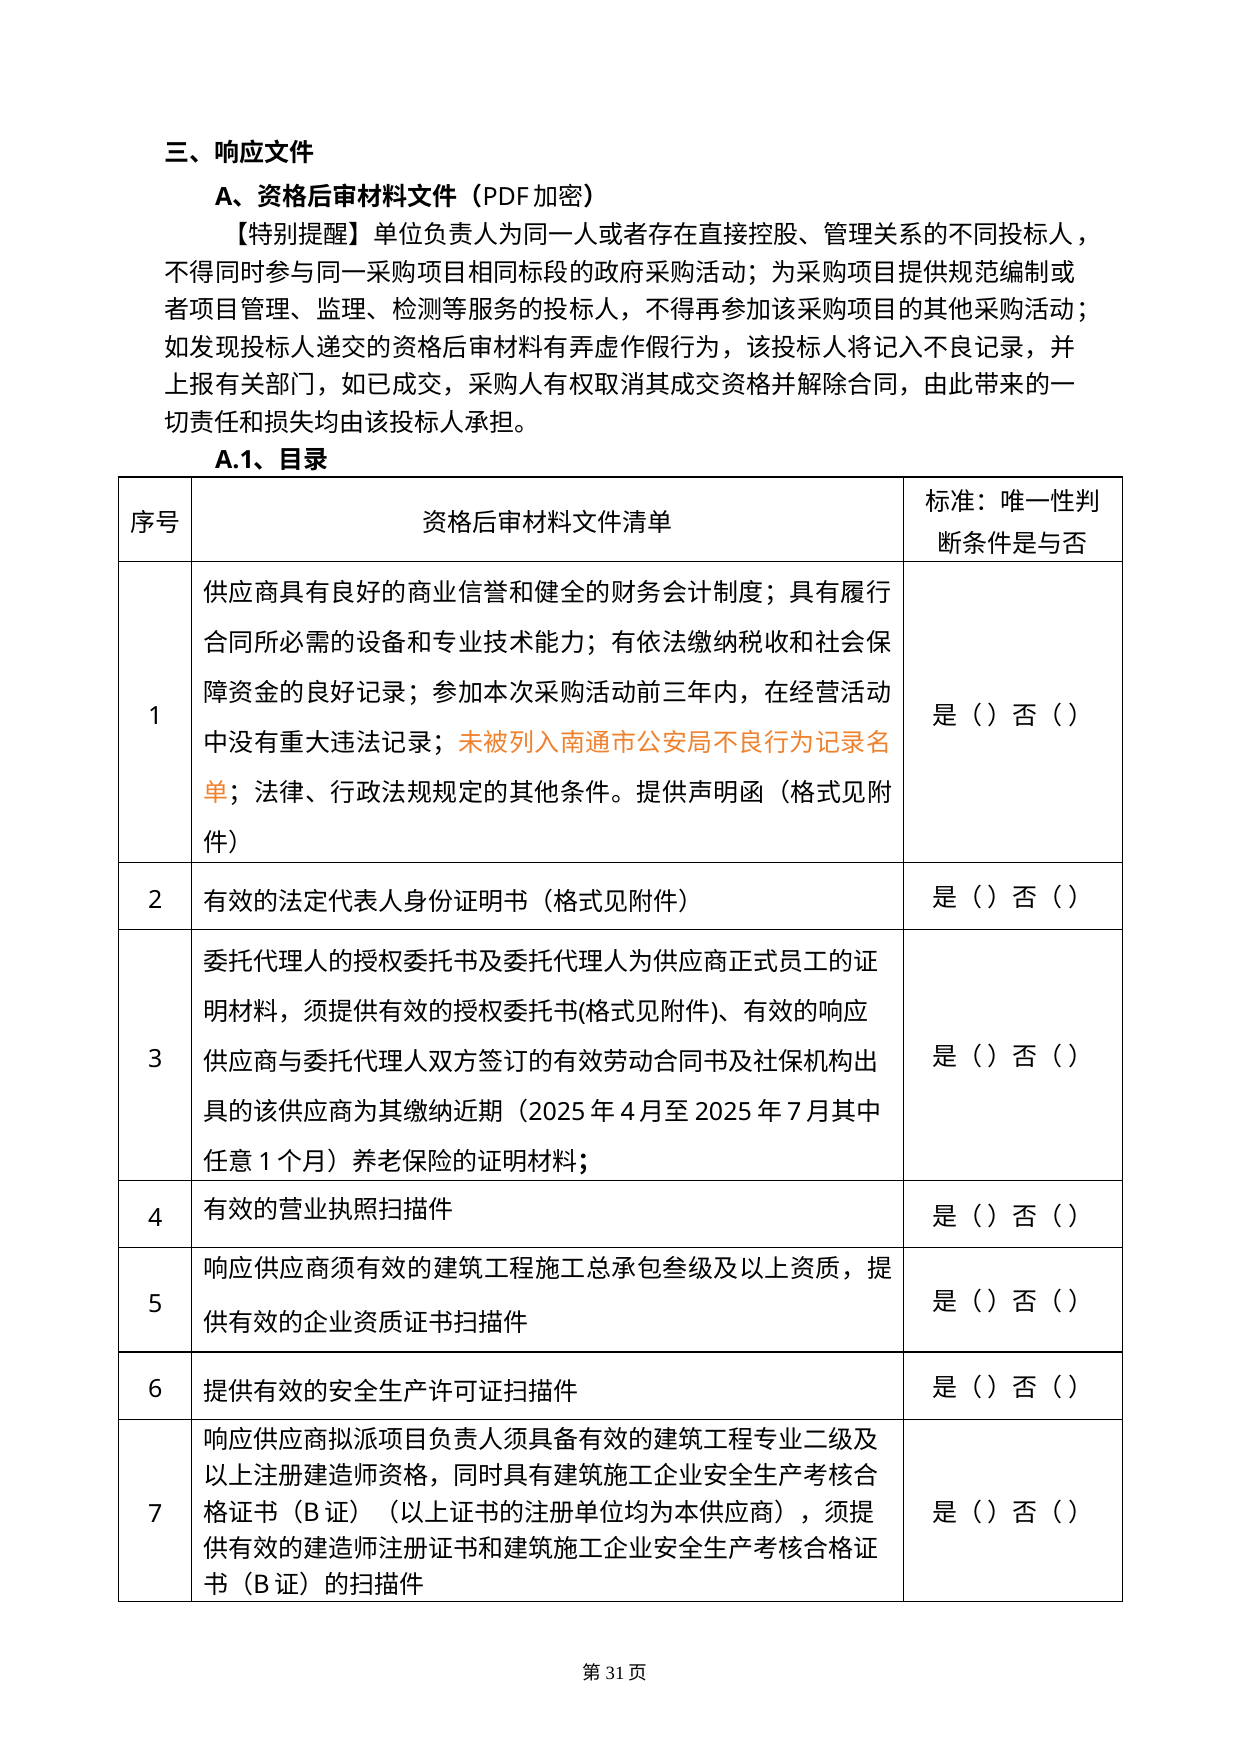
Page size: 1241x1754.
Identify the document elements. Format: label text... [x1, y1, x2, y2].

table_cell 7 [119, 1420, 191, 1601]
table_cell 2 [119, 863, 191, 929]
table_cell 有效的法定代表人身份证明书（格式见附件） [192, 863, 903, 929]
table_cell 6 [119, 1353, 191, 1418]
table_cell 3 [119, 930, 191, 1180]
table_cell 响应供应商须有效的建筑工程施工总承包叁级及以上资质，提供有效的企业资质证书扫描件 [192, 1248, 903, 1351]
text 【特别提醒】单位负责人为同一人或者存在直接控股、管理关系的不同投标人，不得同时参与同一采购项目相同标段的政府采购活动；为采购项目提供规范编制或者项目管理、监理、检测等服务的投标人，不得再参加该采购项目的其他采购活动；如发现投标人递交的资格后审材料有弄虚作假行为，该投标人将记入不良记录，并上报有关部门，如已成交，采购人有权取消其成交资格并解除合同，由此带来的一切责任和损失均由该投标人承担。 [164, 214, 1076, 439]
table_cell 响应供应商拟派项目负责人须具备有效的建筑工程专业二级及以上注册建造师资格，同时具有建筑施工企业安全生产考核合格证书（B证）（以上证书的注册单位均为本供应商），须提供有效的建造师注册证书和建筑施工企业安全生产考核合格证书（B证）的扫描件 [192, 1420, 903, 1601]
text A.1、目录 [164, 439, 1076, 476]
table_cell 是（ ）否（ ） [904, 1248, 1122, 1351]
table_header 标准：唯一性判断条件是与否 [904, 478, 1122, 561]
table_cell 委托代理人的授权委托书及委托代理人为供应商正式员工的证明材料，须提供有效的授权委托书(格式见附件)、有效的响应供应商与委托代理人双方签订的有效劳动合同书及社保机构出具的该供应商为其缴纳近期（2025年4月至2025年7月其中任意1个月）养老保险的证明材料； [192, 930, 903, 1180]
table_cell 提供有效的安全生产许可证扫描件 [192, 1353, 903, 1418]
table_cell 5 [119, 1248, 191, 1351]
table_cell 是（ ）否（ ） [904, 930, 1122, 1180]
text 三、响应文件 [164, 126, 1076, 170]
table_cell 4 [119, 1181, 191, 1247]
table_cell 1 [119, 562, 191, 862]
table_cell 有效的营业执照扫描件 [192, 1181, 903, 1247]
table_cell 是（ ）否（ ） [904, 562, 1122, 862]
table_header 资格后审材料文件清单 [192, 478, 903, 561]
table_cell 是（ ）否（ ） [904, 1181, 1122, 1247]
table_cell 是（ ）否（ ） [904, 1420, 1122, 1601]
table_cell 是（ ）否（ ） [904, 1353, 1122, 1418]
text A、资格后审材料文件（PDF加密） [164, 170, 1076, 214]
table_header 序号 [119, 478, 191, 561]
table_cell 是（ ）否（ ） [904, 863, 1122, 929]
table_cell 供应商具有良好的商业信誉和健全的财务会计制度；具有履行合同所必需的设备和专业技术能力；有依法缴纳税收和社会保障资金的良好记录；参加本次采购活动前三年内，在经营活动中没有重大违法记录；未被列入南通市公安局不良行为记录名单；法律、行政法规规定的其他条件。提供声明函（格式见附件） [192, 562, 903, 862]
